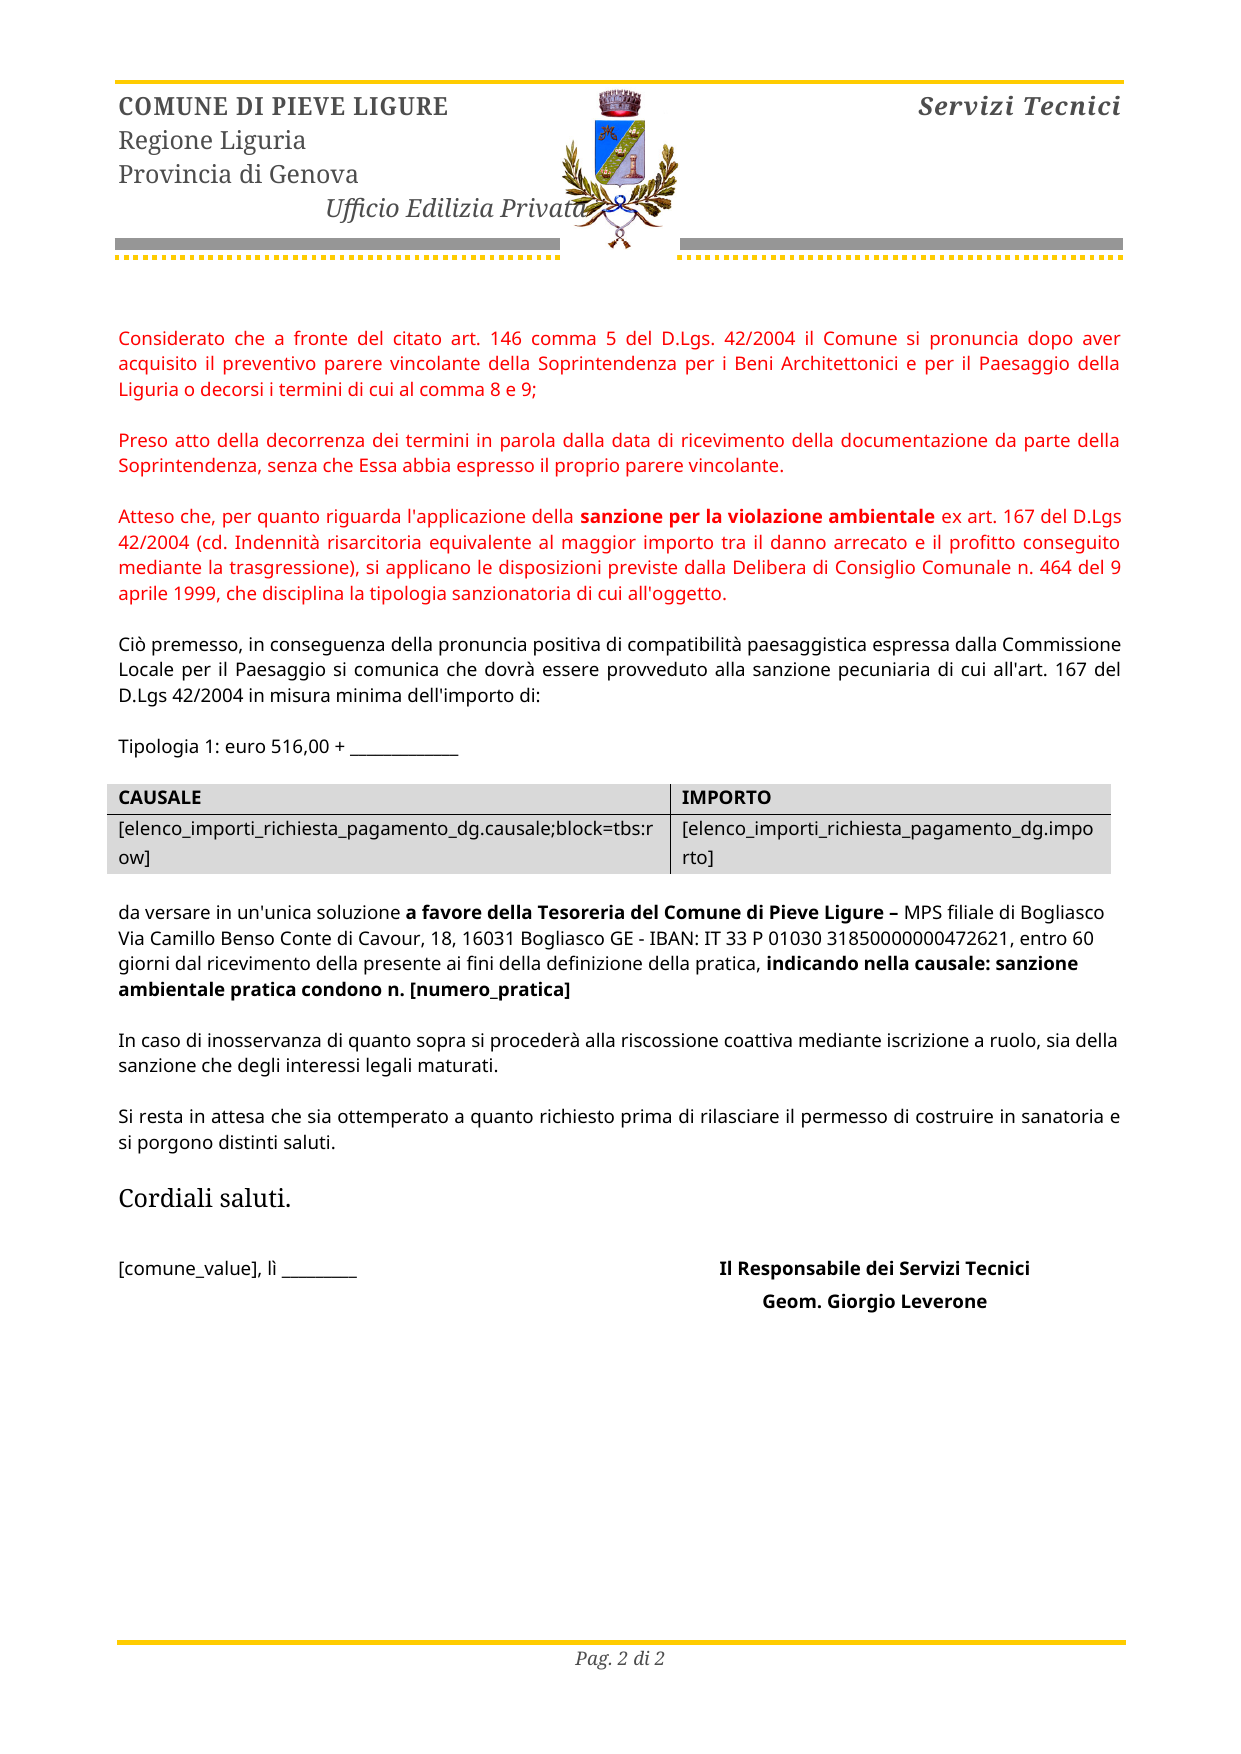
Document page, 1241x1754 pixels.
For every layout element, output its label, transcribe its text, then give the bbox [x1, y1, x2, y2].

text In caso di inosservanza di quanto sopra si procederà alla riscossione coattiva mediante iscrizione a ruolo, sia della sanzione che degli interessi legali maturati. [118, 1027, 1122, 1078]
text Considerato che a fronte del citato art. 146 comma 5 del D.Lgs. 42/2004 il Comune si pronuncia dopo aver acquisito il preventivo parere vincolante della Soprintendenza per i Beni Architettonici e per il Paesaggio della Liguria o decorsi i termini di cui al comma 8 e 9; [118, 325, 1122, 401]
text Atteso che, per quanto riguarda l'applicazione della sanzione per la violazione ambientale ex art. 167 del D.Lgs 42/2004 (cd. Indennità risarcitoria equivalente al maggior importo tra il danno arrecato e il profitto conseguito mediante la trasgressione), si applicano le disposizioni previste dalla Delibera di Consiglio Comunale n. 464 del 9 aprile 1999, che disciplina la tipologia sanzionatoria di cui all'oggetto. [118, 503, 1122, 606]
text Si resta in attesa che sia ottemperato a quanto richiesto prima di rilasciare il permesso di costruire in sanatoria e si porgono distinti saluti. [118, 1104, 1122, 1155]
text Ciò premesso, in conseguenza della pronuncia positiva di compatibilità paesaggistica espressa dalla Commissione Locale per il Paesaggio si comunica che dovrà essere provveduto alla sanzione pecuniaria di cui all'art. 167 del D.Lgs 42/2004 in misura minima dell'importo di: [118, 631, 1122, 708]
table_header IMPORTO [671, 784, 1111, 814]
text Cordiali saluti. [118, 1180, 1122, 1214]
table_cell [elenco_importi_richiesta_pagamento_dg.importo] [671, 815, 1111, 874]
table_header CAUSALE [107, 784, 670, 814]
picture [560, 87, 680, 250]
table_cell [elenco_importi_richiesta_pagamento_dg.causale;block=tbs:row] [107, 815, 670, 874]
text Preso atto della decorrenza dei termini in parola dalla data di ricevimento della documentazione da parte della Soprintendenza, senza che Essa abbia espresso il proprio parere vincolante. [118, 427, 1122, 478]
text Tipologia 1: euro 516,00 + _____________ [118, 733, 1122, 759]
table_header Il Responsabile dei Servizi Tecnici Geom. Giorgio Leverone [620, 1249, 1129, 1315]
table_header [comune_value], lì _________ [111, 1249, 620, 1315]
text da versare in un'unica soluzione a favore della Tesoreria del Comune di Pieve Ligure – MPS filiale di Bogliasco Via Camillo Benso Conte di Cavour, 18, 16031 Bogliasco GE - IBAN: IT 33 P 01030 31850000000472621, entro 60 giorni dal ricevimento della presente ai fini della definizione della pratica, indicando nella causale: sanzione ambientale pratica condono n. [numero_pratica] [118, 900, 1122, 1002]
